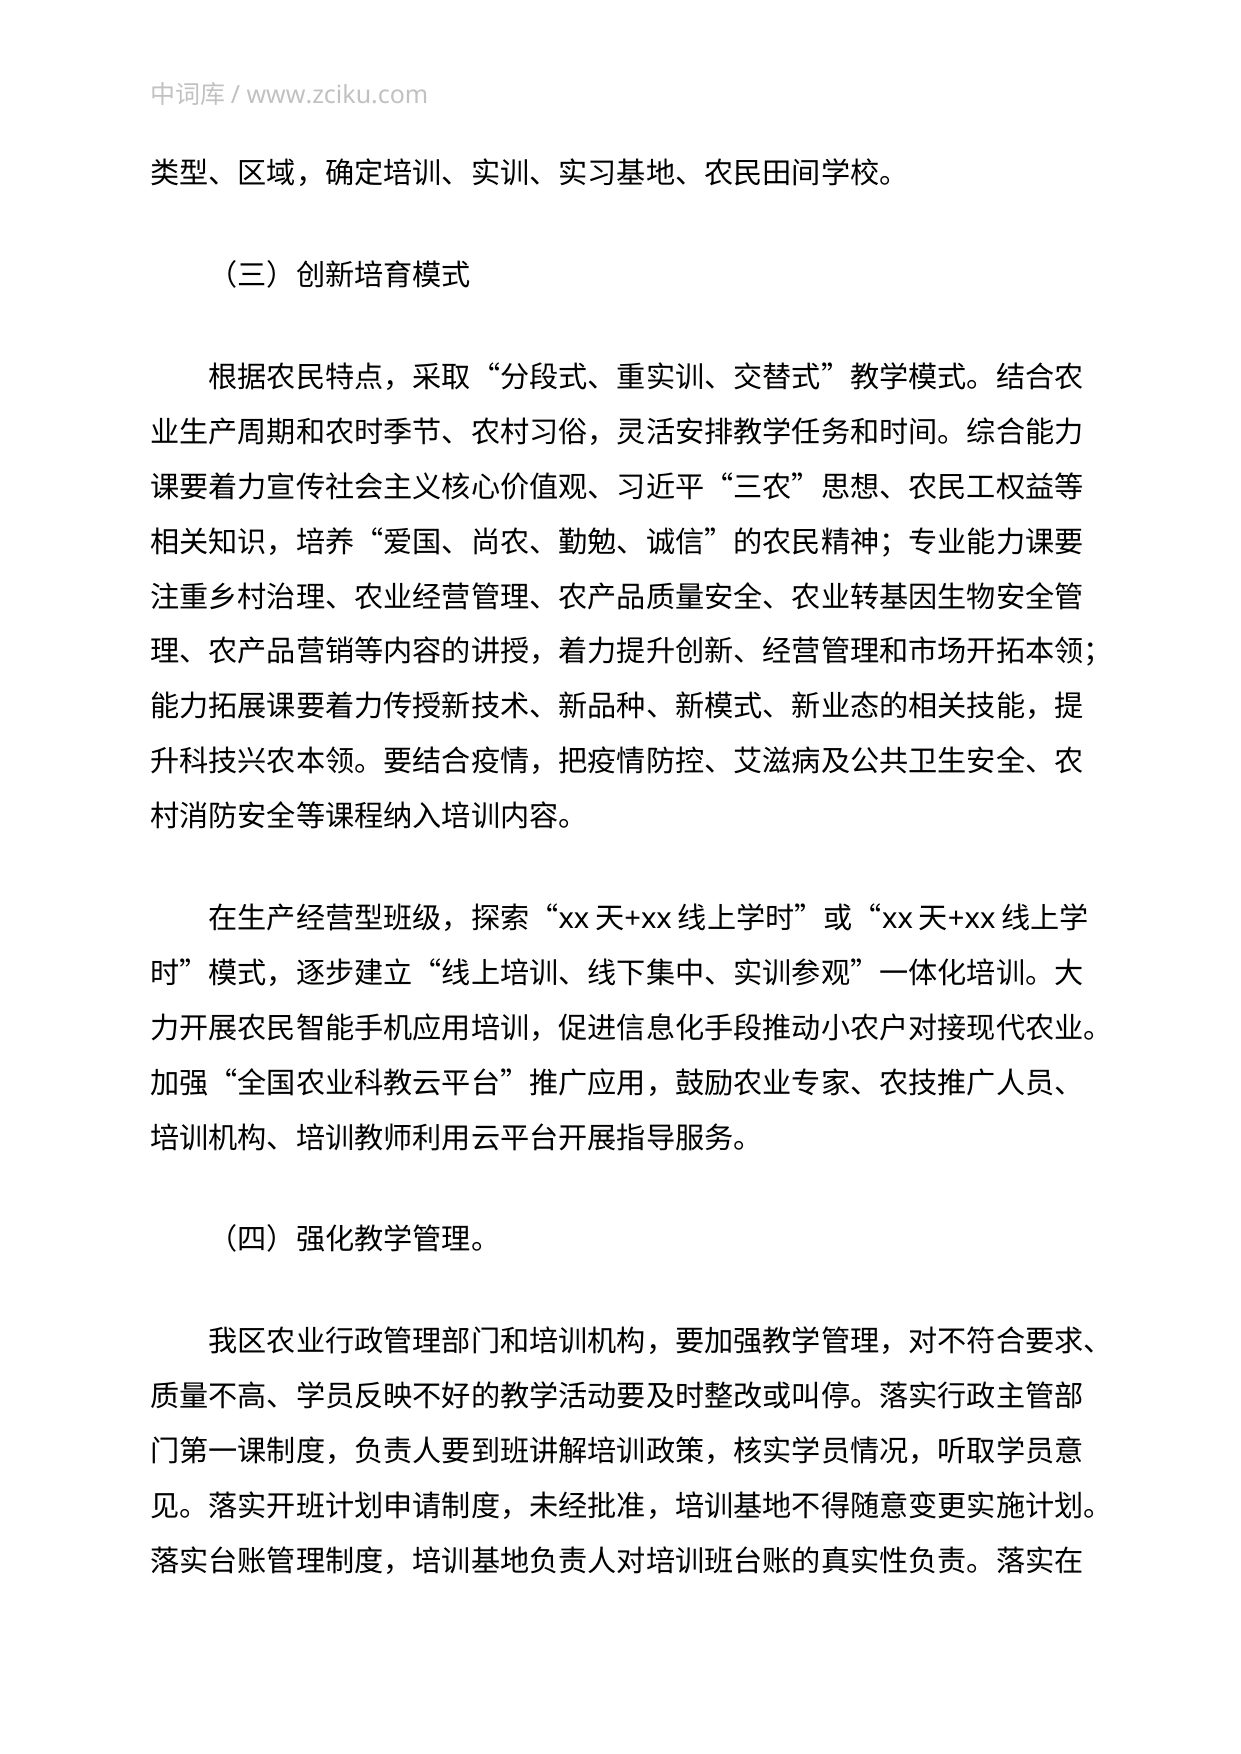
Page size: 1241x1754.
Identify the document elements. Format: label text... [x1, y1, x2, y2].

text （四）强化教学管理。 [150, 1216, 1090, 1258]
text （三）创新培育模式 [150, 252, 1090, 294]
text 在生产经营型班级，探索“xx天+xx线上学时”或“xx天+xx线上学时”模式，逐步建立“线上培训、线下集中、实训参观”一体化培训。大力开展农民智能手机应用培训，促进信息化手段推动小农户对接现代农业。加强“全国农业科教云平台”推广应用，鼓励农业专家、农技推广人员、培训机构、培训教师利用云平台开展指导服务。 [150, 894, 1090, 1156]
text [150, 1318, 1090, 1579]
text 根据农民特点，采取“分段式、重实训、交替式”教学模式。结合农业生产周期和农时季节、农村习俗，灵活安排教学任务和时间。综合能力课要着力宣传社会主义核心价值观、习近平“三农”思想、农民工权益等相关知识，培养“爱国、尚农、勤勉、诚信”的农民精神；专业能力课要注重乡村治理、农业经营管理、农产品质量安全、农业转基因生物安全管理、农产品营销等内容的讲授，着力提升创新、经营管理和市场开拓本领；能力拓展课要着力传授新技术、新品种、新模式、新业态的相关技能，提升科技兴农本领。要结合疫情，把疫情防控、艾滋病及公共卫生安全、农村消防安全等课程纳入培训内容。 [150, 353, 1090, 835]
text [150, 150, 1090, 192]
